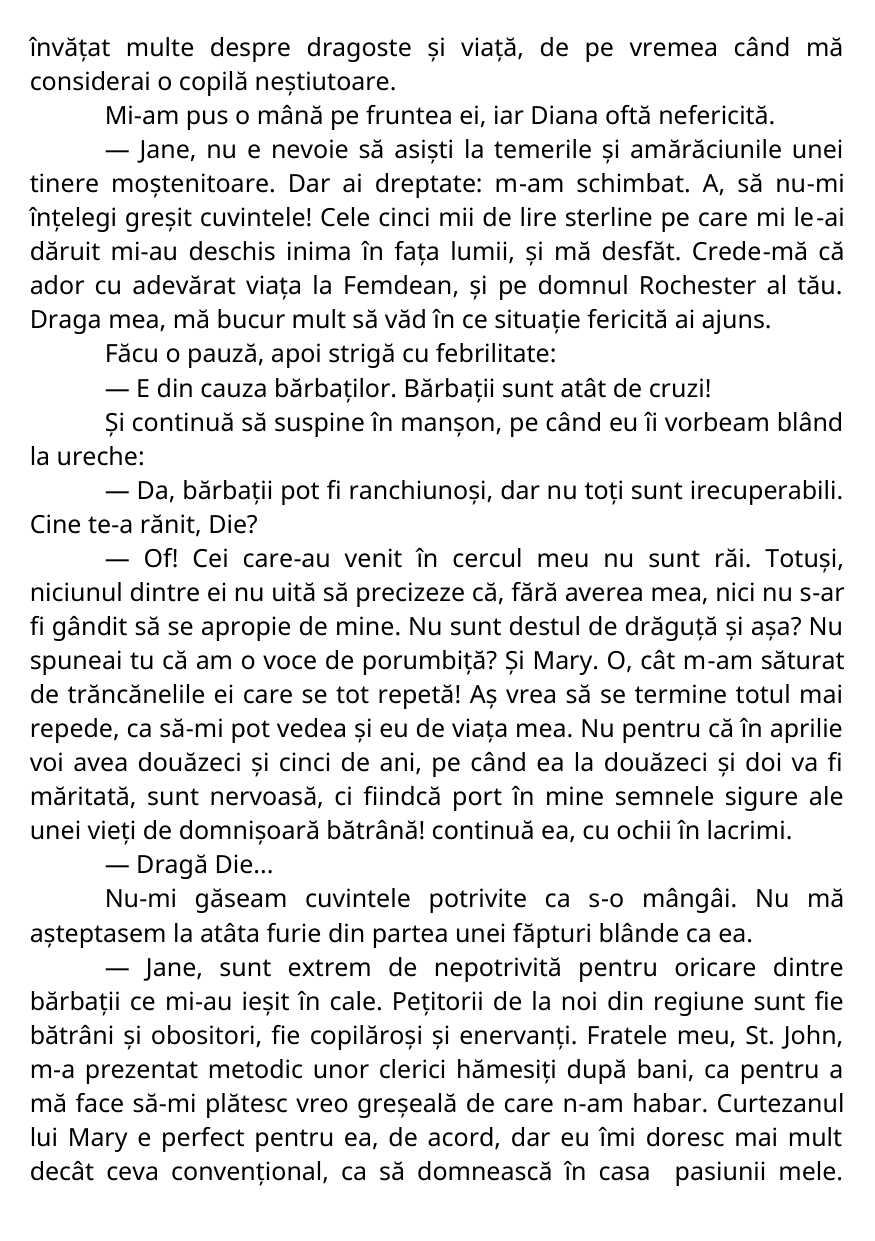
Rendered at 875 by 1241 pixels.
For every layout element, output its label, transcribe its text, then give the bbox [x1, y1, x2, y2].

text Mi-am pus o mână pe fruntea ei, iar Diana oftă nefericită. [29, 98, 844, 132]
text Şi continuă să suspine în manşon, pe când eu îi vorbeam blând la ureche: [29, 404, 844, 472]
text — E din cauza bărbaţilor. Bărbaţii sunt atât de cruzi! [29, 370, 844, 404]
text — Dragă Die... [29, 847, 844, 881]
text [29, 29, 844, 98]
text — Of! Cei care-au venit în cercul meu nu sunt răi. Totuşi, niciunul dintre ei nu uită să precizeze că, fără averea mea, nici nu s-ar fi gândit să se apropie de mine. Nu sunt destul de drăguţă şi aşa? Nu spuneai tu că am o voce de porumbiţă? Şi Mary. O, cât m-am săturat de trăncănelile ei care se tot repetă! Aş vrea să se termine totul mai repede, ca să-mi pot vedea şi eu de viaţa mea. Nu pentru că în aprilie voi avea douăzeci şi cinci de ani, pe când ea la douăzeci şi doi va fi măritată, sunt nervoasă, ci fiindcă port în mine semnele sigure ale unei vieţi de domnişoară bătrână! continuă ea, cu ochii în lacrimi. [29, 541, 844, 847]
text Nu-mi găseam cuvintele potrivite ca s-o mângâi. Nu mă aşteptasem la atâta furie din partea unei făpturi blânde ca ea. [29, 881, 844, 949]
text Făcu o pauză, apoi strigă cu febrilitate: [29, 336, 844, 370]
text — Jane, nu e nevoie să asişti la temerile şi amărăciunile unei tinere moştenitoare. Dar ai dreptate: m-am schimbat. A, să nu-mi înţelegi greşit cuvintele! Cele cinci mii de lire sterline pe care mi le-ai dăruit mi-au deschis inima în faţa lumii, şi mă desfăt. Crede-mă că ador cu adevărat viaţa la Femdean, şi pe domnul Rochester al tău. Draga mea, mă bucur mult să văd în ce situaţie fericită ai ajuns. [29, 132, 844, 336]
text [29, 949, 844, 1188]
text — Da, bărbaţii pot fi ranchiunoşi, dar nu toţi sunt irecuperabili. Cine te-a rănit, Die? [29, 472, 844, 541]
